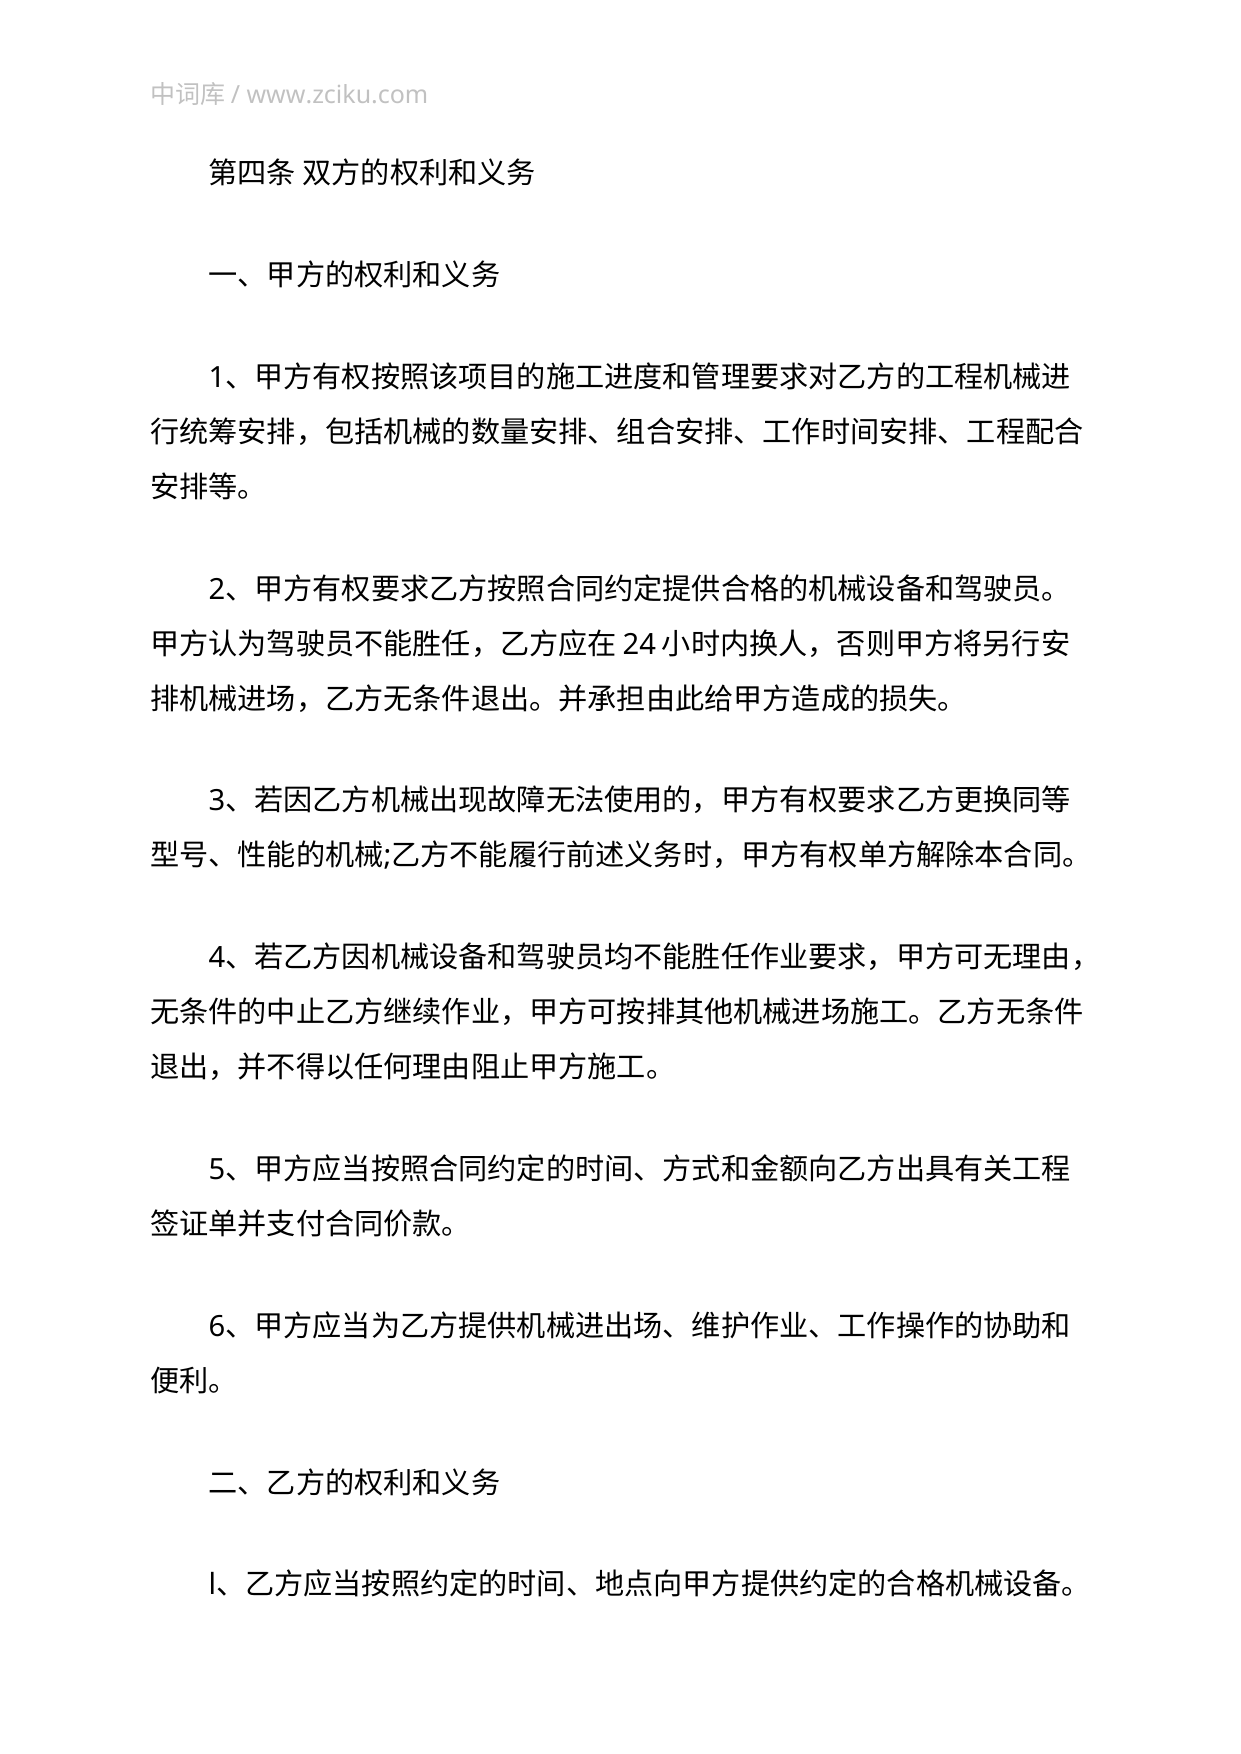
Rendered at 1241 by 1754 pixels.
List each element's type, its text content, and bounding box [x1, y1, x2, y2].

text 6、甲方应当为乙方提供机械进出场、维护作业、工作操作的协助和便利。 [150, 1302, 1090, 1400]
text 1、甲方有权按照该项目的施工进度和管理要求对乙方的工程机械进行统筹安排，包括机械的数量安排、组合安排、工作时间安排、工程配合安排等。 [150, 353, 1090, 506]
text 5、甲方应当按照合同约定的时间、方式和金额向乙方出具有关工程签证单并支付合同价款。 [150, 1146, 1090, 1243]
text 2、甲方有权要求乙方按照合同约定提供合格的机械设备和驾驶员。甲方认为驾驶员不能胜任，乙方应在24小时内换人，否则甲方将另行安排机械进场，乙方无条件退出。并承担由此给甲方造成的损失。 [150, 565, 1090, 717]
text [150, 1561, 1090, 1603]
text 3、若因乙方机械出现故障无法使用的，甲方有权要求乙方更换同等型号、性能的机械;乙方不能履行前述义务时，甲方有权单方解除本合同。 [150, 777, 1090, 874]
text 一、甲方的权利和义务 [150, 252, 1090, 294]
text 4、若乙方因机械设备和驾驶员均不能胜任作业要求，甲方可无理由，无条件的中止乙方继续作业，甲方可按排其他机械进场施工。乙方无条件退出，并不得以任何理由阻止甲方施工。 [150, 934, 1090, 1086]
text 第四条 双方的权利和义务 [150, 150, 1090, 192]
text 二、乙方的权利和义务 [150, 1459, 1090, 1501]
